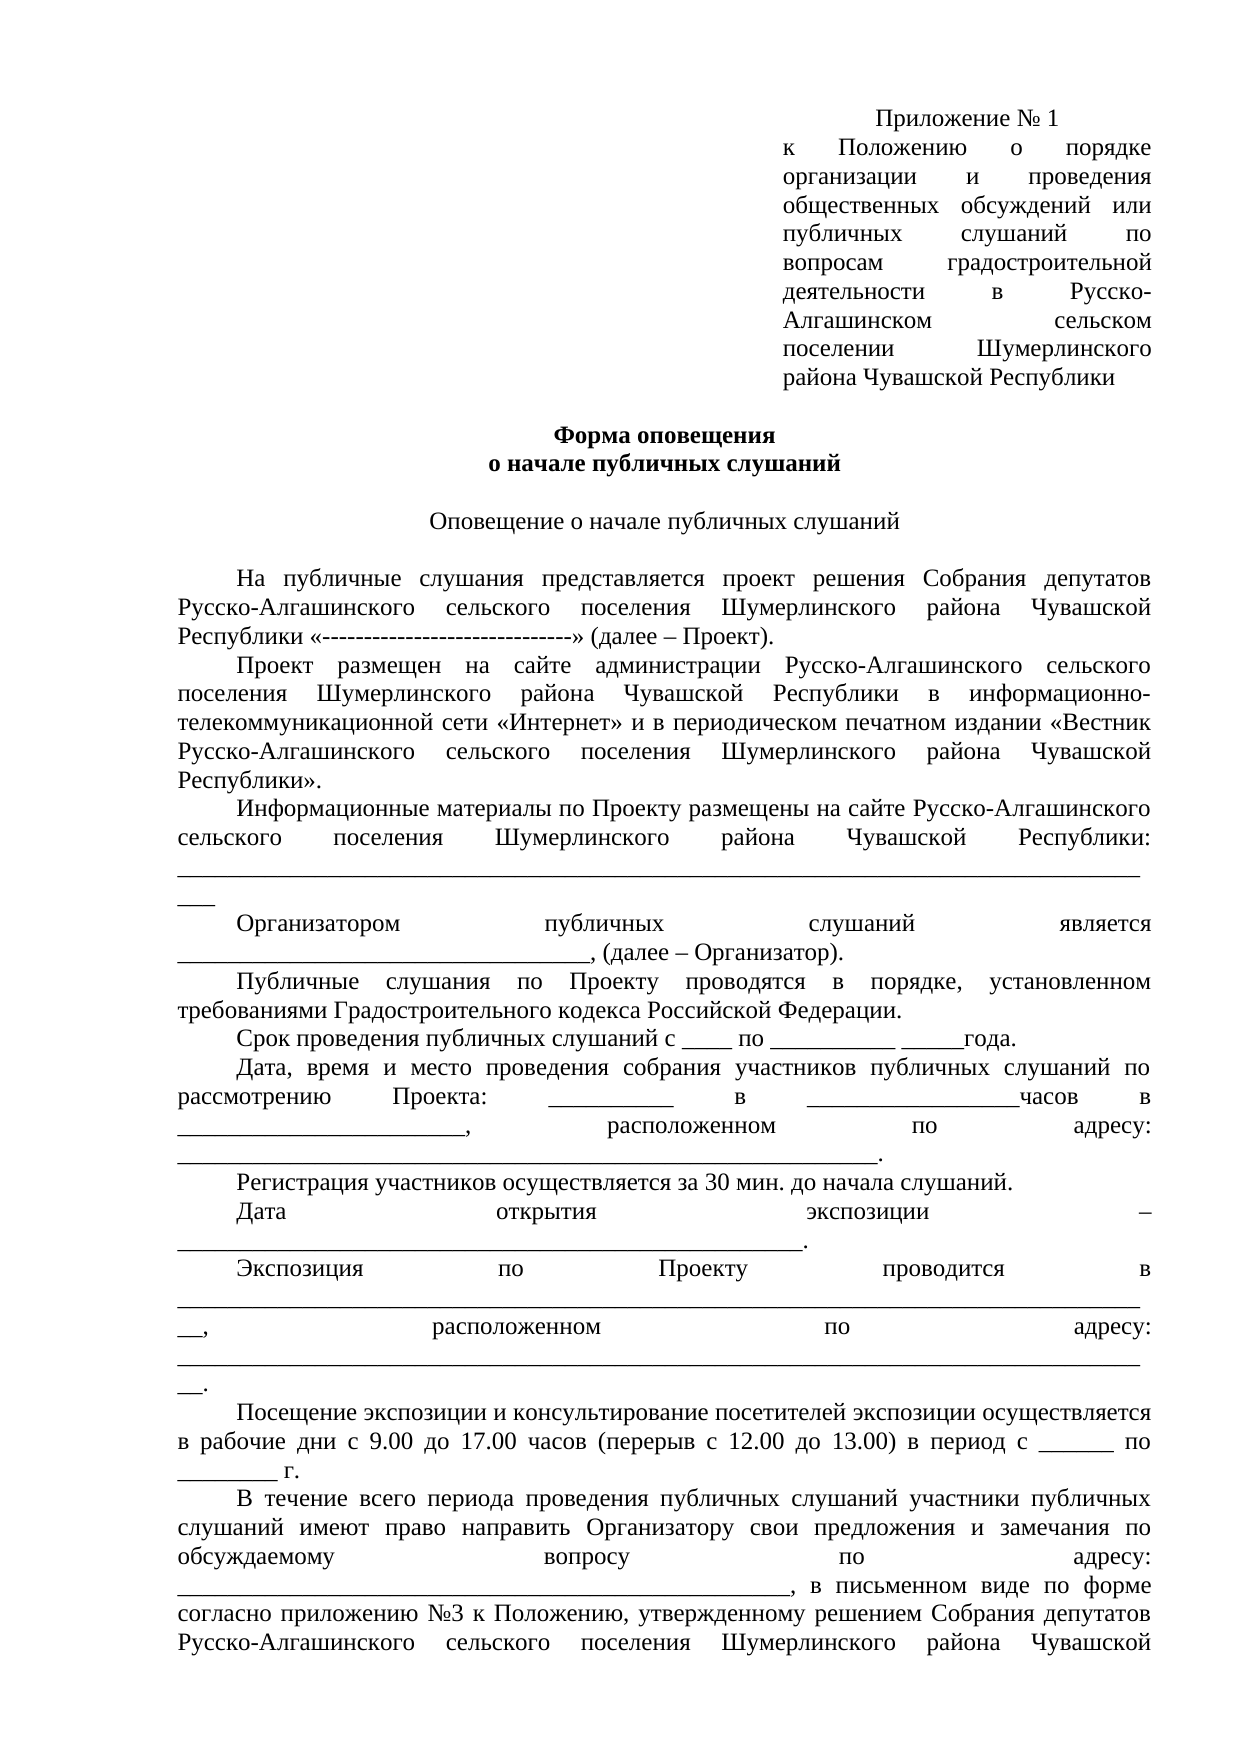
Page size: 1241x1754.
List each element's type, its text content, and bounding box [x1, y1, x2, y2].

text Публичные слушания по Проекту проводятся в порядке, установленном требованиями Градостроительного кодекса Российской Федерации. [177, 966, 1152, 1023]
text Дата, время и место проведения собрания участников публичных слушаний по рассмотрению Проекта: __________ в _________________часов в _______________________, расположенном по адресу: ________________________________________________________. [177, 1052, 1152, 1167]
text Организатором публичных слушаний является _________________________________, (далее – Организатор). [177, 908, 1152, 966]
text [177, 1483, 1152, 1656]
text Экспозиция по Проекту проводится в _______________________________________________________________________________, расположенном по адресу: _______________________________________________________________________________. [177, 1253, 1152, 1397]
text Регистрация участников осуществляется за 30 мин. до начала слушаний. [177, 1167, 1152, 1196]
text Посещение экспозиции и консультирование посетителей экспозиции осуществляется в рабочие дни с 9.00 до 17.00 часов (перерыв с 12.00 до 13.00) в период с ______ по ________ г. [177, 1397, 1152, 1483]
text На публичные слушания представляется проект решения Собрания депутатов Русско-Алгашинского сельского поселения Шумерлинского района Чувашской Республики «------------------------------» (далее – Проект). [177, 563, 1152, 650]
text Оповещение о начале публичных слушаний [177, 506, 1152, 535]
text Срок проведения публичных слушаний с ____ по __________ _____года. [177, 1023, 1152, 1052]
text Форма оповещения [177, 420, 1152, 448]
text Дата открытия экспозиции – __________________________________________________. [177, 1196, 1152, 1253]
text о начале публичных слушаний [177, 448, 1152, 477]
text Проект размещен на сайте администрации Русско-Алгашинского сельского поселения Шумерлинского района Чувашской Республики в информационно-телекоммуникационной сети «Интернет» и в периодическом печатном издании «Вестник Русско-Алгашинского сельского поселения Шумерлинского района Чувашской Республики». [177, 650, 1152, 793]
text Информационные материалы по Проекту размещены на сайте Русско-Алгашинского сельского поселения Шумерлинского района Чувашской Республики: ________________________________________________________________________________ [177, 793, 1152, 908]
text Приложение № 1 [783, 103, 1152, 132]
text к Положению о порядке организации и проведения общественных обсуждений или публичных слушаний по вопросам градостроительной деятельности в Русско-Алгашинском сельском поселении Шумерлинского района Чувашской Республики [783, 132, 1152, 391]
